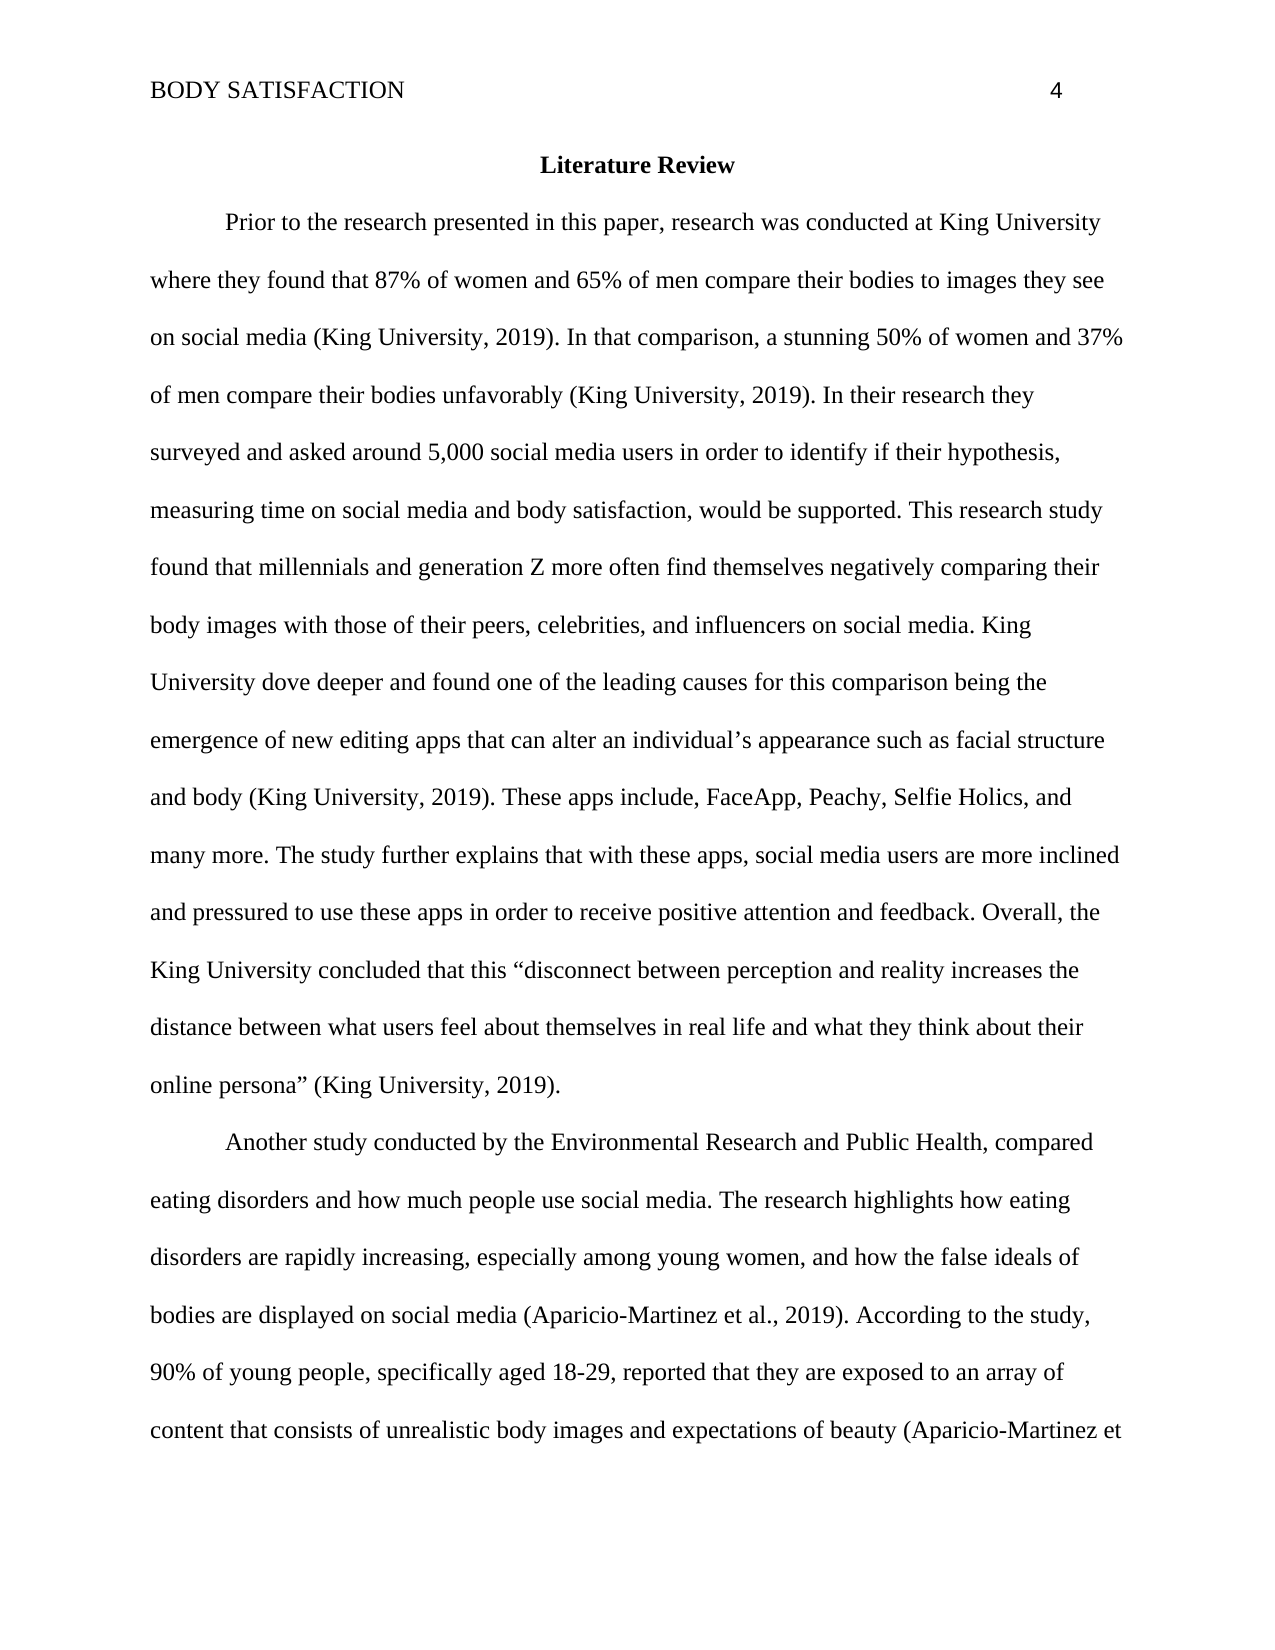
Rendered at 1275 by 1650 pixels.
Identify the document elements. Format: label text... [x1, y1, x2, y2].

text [150, 1127, 1125, 1444]
text Prior to the research presented in this paper, research was conducted at King University where they found that 87% of women and 65% of men compare their bodies to images they see on social media (King University, 2019). In that comparison, a stunning 50% of women and 37% of men compare their bodies unfavorably (King University, 2019). In their research they surveyed and asked around 5,000 social media users in order to identify if their hypothesis, measuring time on social media and body satisfaction, would be supported. This research study found that millennials and generation Z more often find themselves negatively comparing their body images with those of their peers, celebrities, and influencers on social media. King University dove deeper and found one of the leading causes for this comparison being the emergence of new editing apps that can alter an individual’s appearance such as facial structure and body (King University, 2019). These apps include, FaceApp, Peachy, Selfie Holics, and many more. The study further explains that with these apps, social media users are more inclined and pressured to use these apps in order to receive positive attention and feedback. Overall, the King University concluded that this “disconnect between perception and reality increases the distance between what users feel about themselves in real life and what they think about their online persona” (King University, 2019). [150, 207, 1125, 1099]
text Literature Review [150, 150, 1125, 179]
